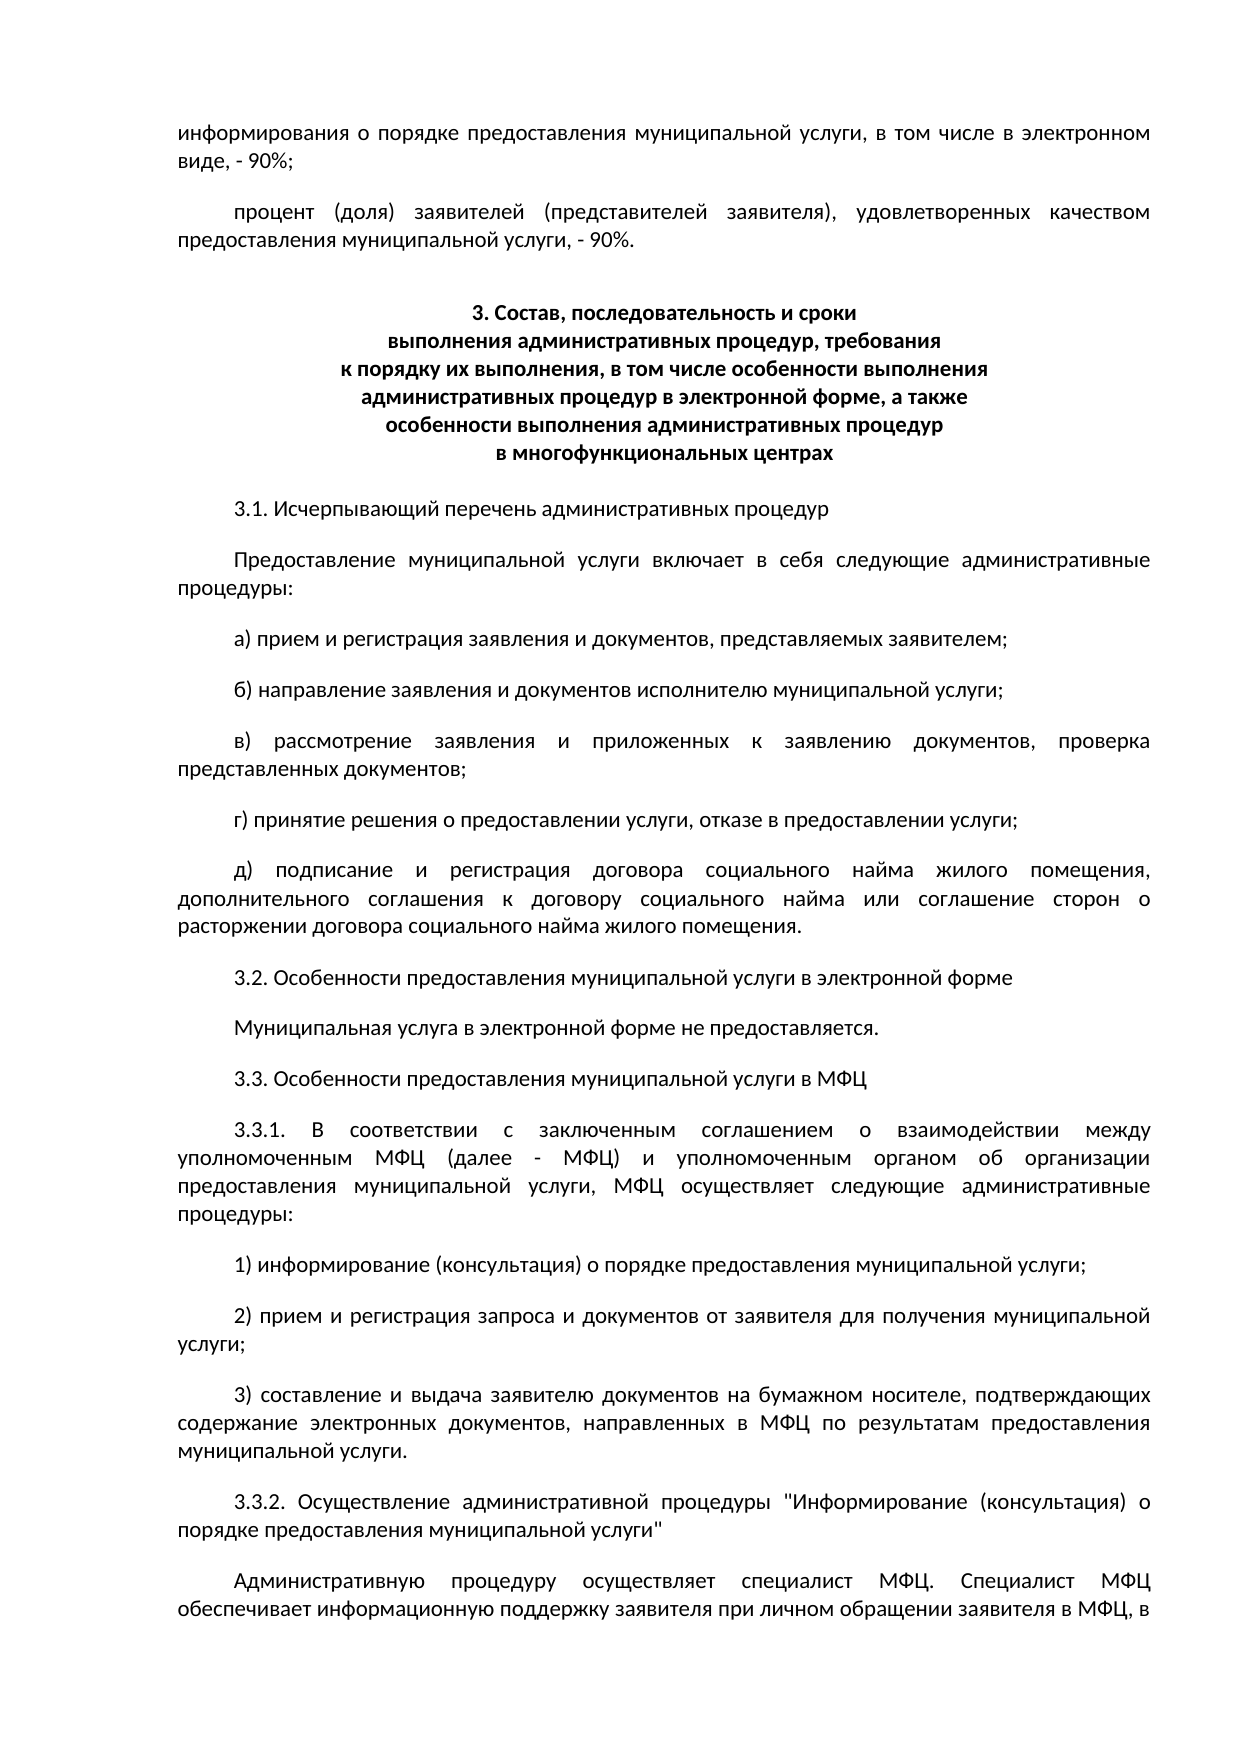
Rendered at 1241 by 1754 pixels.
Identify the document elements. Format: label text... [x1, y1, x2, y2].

title в многофункциональных центрах [177, 438, 1152, 466]
title 3. Состав, последовательность и сроки [177, 298, 1152, 326]
text г) принятие решения о предоставлении услуги, отказе в предоставлении услуги; [177, 805, 1152, 833]
text 3.1. Исчерпывающий перечень административных процедур [177, 494, 1152, 522]
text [177, 1566, 1152, 1622]
text Муниципальная услуга в электронной форме не предоставляется. [177, 1013, 1152, 1042]
text 3.3.1. В соответствии с заключенным соглашением о взаимодействии между уполномоченным МФЦ (далее - МФЦ) и уполномоченным органом об организации предоставления муниципальной услуги, МФЦ осуществляет следующие административные процедуры: [177, 1115, 1152, 1227]
text 3.3. Особенности предоставления муниципальной услуги в МФЦ [177, 1064, 1152, 1092]
title выполнения административных процедур, требования [177, 326, 1152, 354]
text 3.2. Особенности предоставления муниципальной услуги в электронной форме [177, 963, 1152, 991]
text процент (доля) заявителей (представителей заявителя), удовлетворенных качеством предоставления муниципальной услуги, - 90%. [177, 197, 1152, 253]
text Предоставление муниципальной услуги включает в себя следующие административные процедуры: [177, 545, 1152, 601]
text 3) составление и выдача заявителю документов на бумажном носителе, подтверждающих содержание электронных документов, направленных в МФЦ по результатам предоставления муниципальной услуги. [177, 1380, 1152, 1464]
text а) прием и регистрация заявления и документов, представляемых заявителем; [177, 624, 1152, 652]
text в) рассмотрение заявления и приложенных к заявлению документов, проверка представленных документов; [177, 726, 1152, 782]
text д) подписание и регистрация договора социального найма жилого помещения, дополнительного соглашения к договору социального найма или соглашение сторон о расторжении договора социального найма жилого помещения. [177, 856, 1152, 940]
text 1) информирование (консультация) о порядке предоставления муниципальной услуги; [177, 1250, 1152, 1278]
title особенности выполнения административных процедур [177, 410, 1152, 438]
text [177, 118, 1152, 174]
text 3.3.2. Осуществление административной процедуры "Информирование (консультация) о порядке предоставления муниципальной услуги" [177, 1487, 1152, 1543]
title административных процедур в электронной форме, а также [177, 382, 1152, 410]
text б) направление заявления и документов исполнителю муниципальной услуги; [177, 675, 1152, 703]
title к порядку их выполнения, в том числе особенности выполнения [177, 354, 1152, 382]
text 2) прием и регистрация запроса и документов от заявителя для получения муниципальной услуги; [177, 1301, 1152, 1357]
